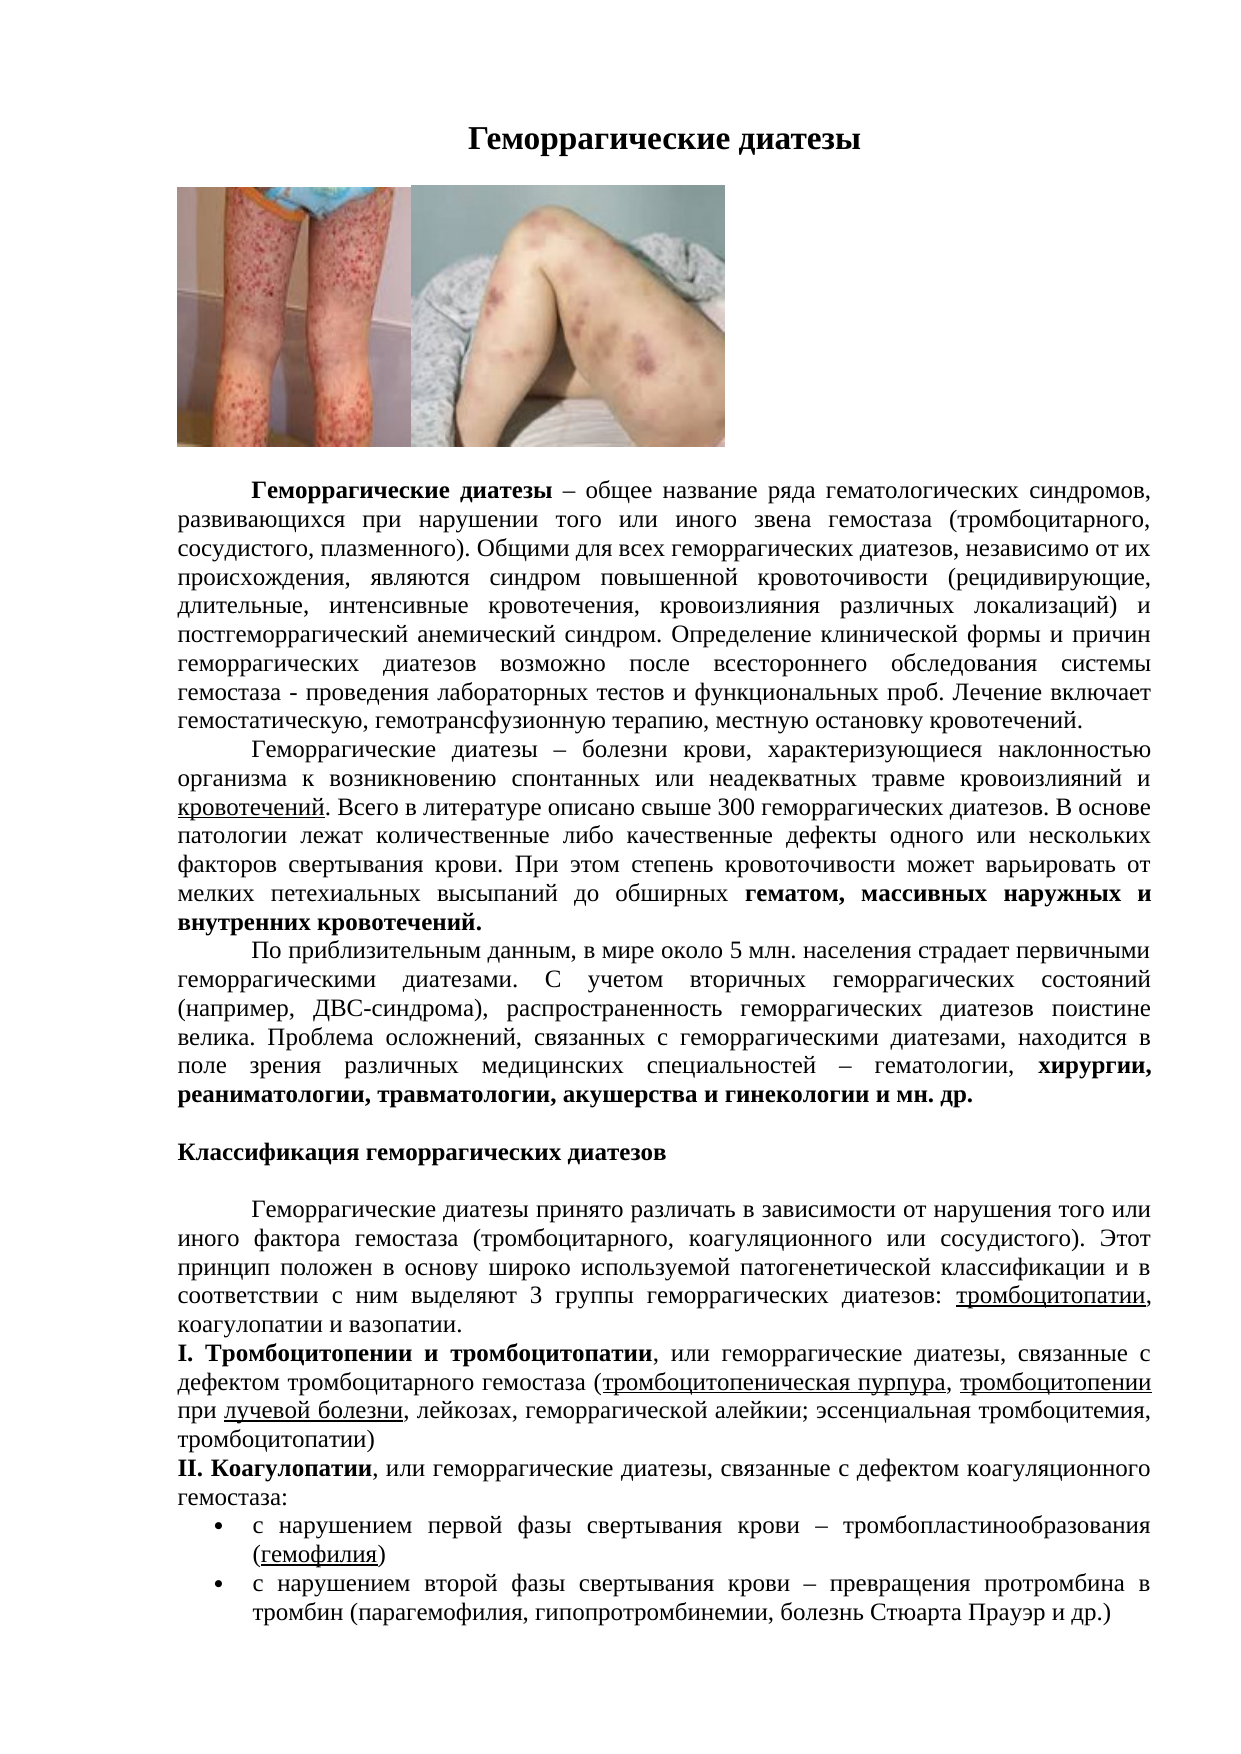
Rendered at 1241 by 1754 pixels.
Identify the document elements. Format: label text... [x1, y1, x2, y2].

text Геморрагические диатезы принято различать в зависимости от нарушения того или иного фактора гемостаза (тромбоцитарного, коагуляционного или сосудистого). Этот принцип положен в основу широко используемой патогенетической классификации и в соответствии с ним выделяют 3 группы геморрагических диатезов: тромбоцитопатии, коагулопатии и вазопатии. [177, 1194, 1152, 1338]
text I. Тромбоцитопении и тромбоцитопатии, или геморрагические диатезы, связанные с дефектом тромбоцитарного гемостаза (тромбоцитопеническая пурпура, тромбоцитопении при лучевой болезни, лейкозах, геморрагической алейкии; эссенциальная тромбоцитемия, тромбоцитопатии) [177, 1338, 1152, 1453]
text Классификация геморрагических диатезов [177, 1137, 1152, 1165]
picture [177, 185, 725, 447]
list с нарушением первой фазы свертывания крови – тромбопластинообразования (гемофилия) [215, 1510, 1152, 1568]
text Геморрагические диатезы [177, 118, 1152, 156]
text По приблизительным данным, в мире около 5 млн. населения страдает первичными геморрагическими диатезами. С учетом вторичных геморрагических состояний (например, ДВС-синдрома), распространенность геморрагических диатезов поистине велика. Проблема осложнений, связанных с геморрагическими диатезами, находится в поле зрения различных медицинских специальностей – гематологии, хирургии, реаниматологии, травматологии, акушерства и гинекологии и мн. др. [177, 935, 1152, 1108]
list с нарушением второй фазы свертывания крови – превращения протромбина в тромбин (парагемофилия, гипопротромбинемии, болезнь Стюарта Прауэр и др.) [215, 1568, 1152, 1625]
text Геморрагические диатезы – общее название ряда гематологических синдромов, развивающихся при нарушении того или иного звена гемостаза (тромбоцитарного, сосудистого, плазменного). Общими для всех геморрагических диатезов, независимо от их происхождения, являются синдром повышенной кровоточивости (рецидивирующие, длительные, интенсивные кровотечения, кровоизлияния различных локализаций) и постгеморрагический анемический синдром. Определение клинической формы и причин геморрагических диатезов возможно после всестороннего обследования системы гемостаза - проведения лабораторных тестов и функциональных проб. Лечение включает гемостатическую, гемотрансфузионную терапию, местную остановку кровотечений. [177, 475, 1152, 734]
text Геморрагические диатезы – болезни крови, характеризующиеся наклонностью организма к возникновению спонтанных или неадекватных травме кровоизлияний и кровотечений. Всего в литературе описано свыше 300 геморрагических диатезов. В основе патологии лежат количественные либо качественные дефекты одного или нескольких факторов свертывания крови. При этом степень кровоточивости может варьировать от мелких петехиальных высыпаний до обширных гематом, массивных наружных и внутренних кровотечений. [177, 734, 1152, 935]
text II. Коагулопатии, или геморрагические диатезы, связанные с дефектом коагуляционного гемостаза: [177, 1453, 1152, 1510]
